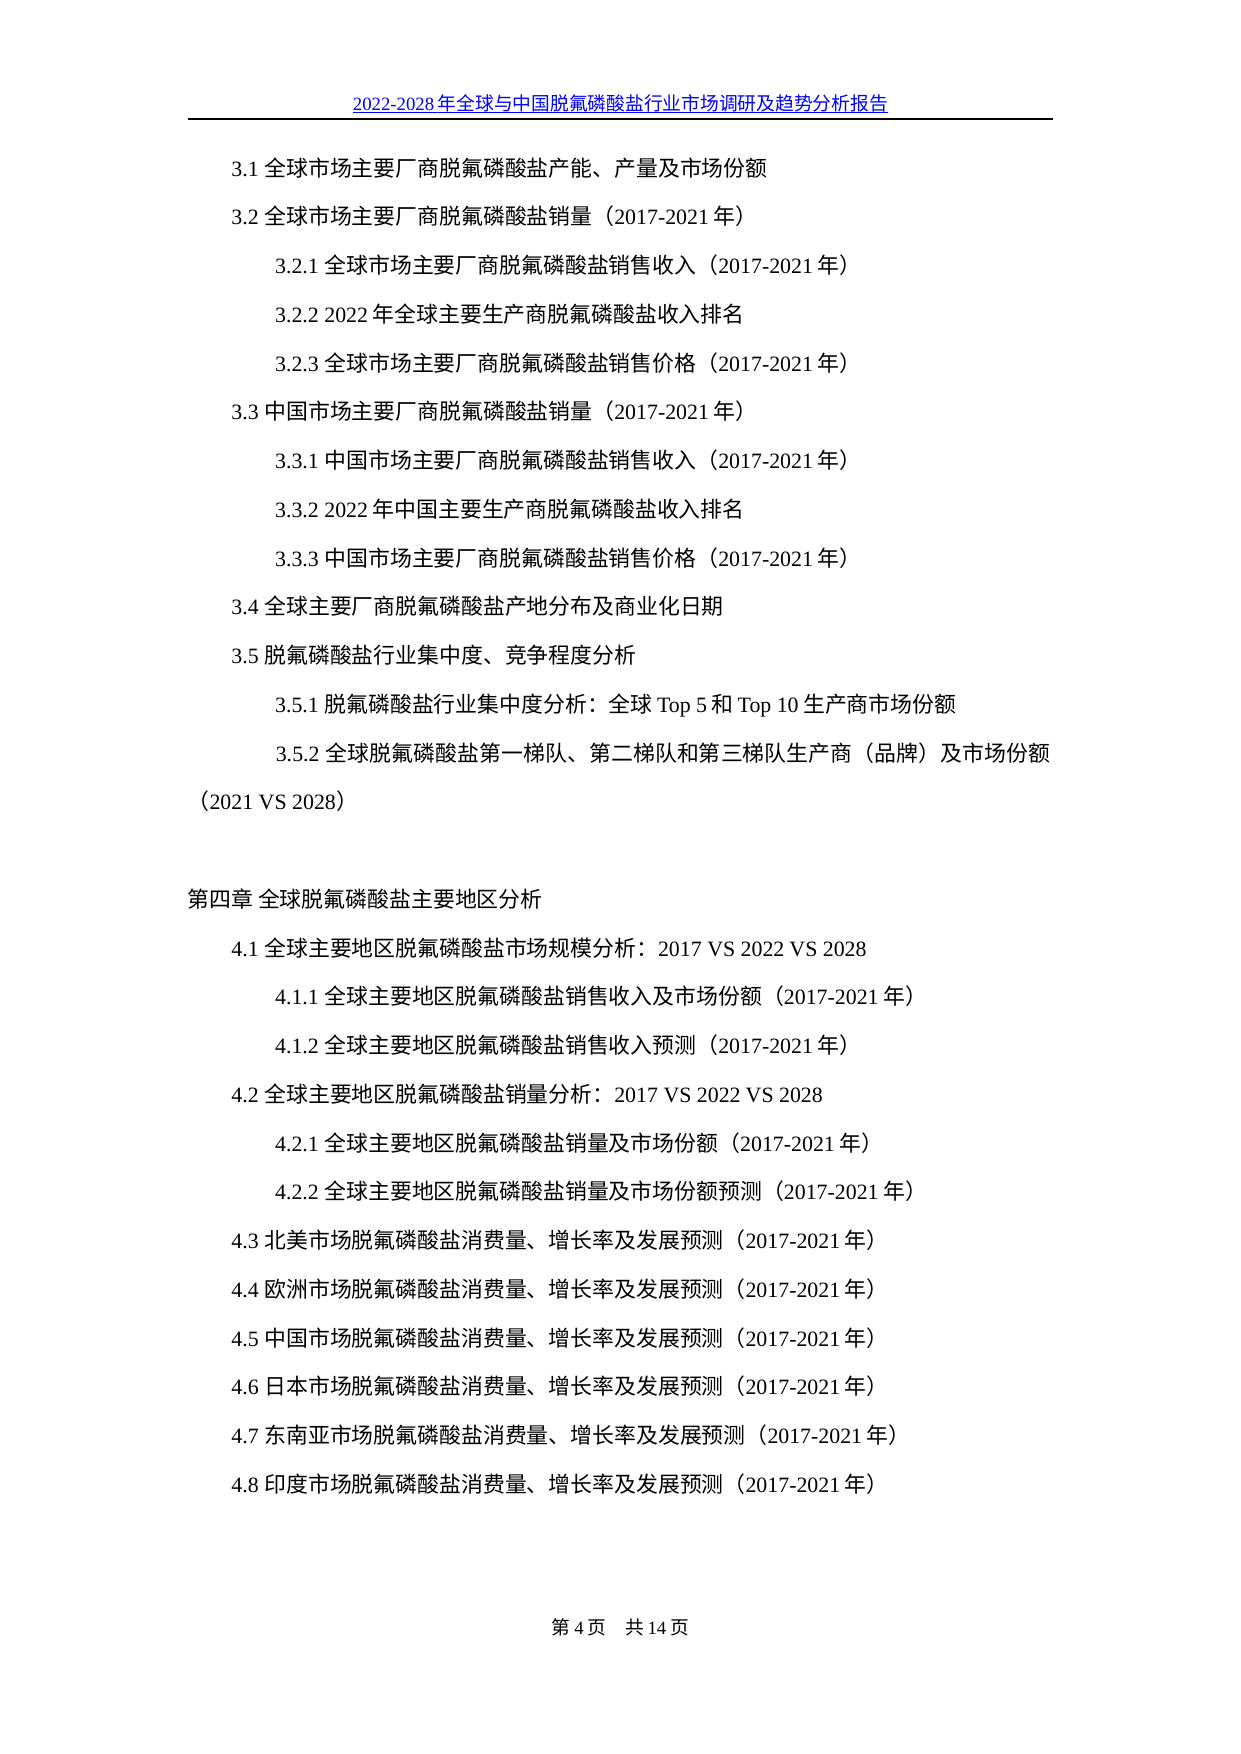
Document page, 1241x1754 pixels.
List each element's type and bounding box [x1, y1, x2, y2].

text [187, 150, 1053, 1499]
